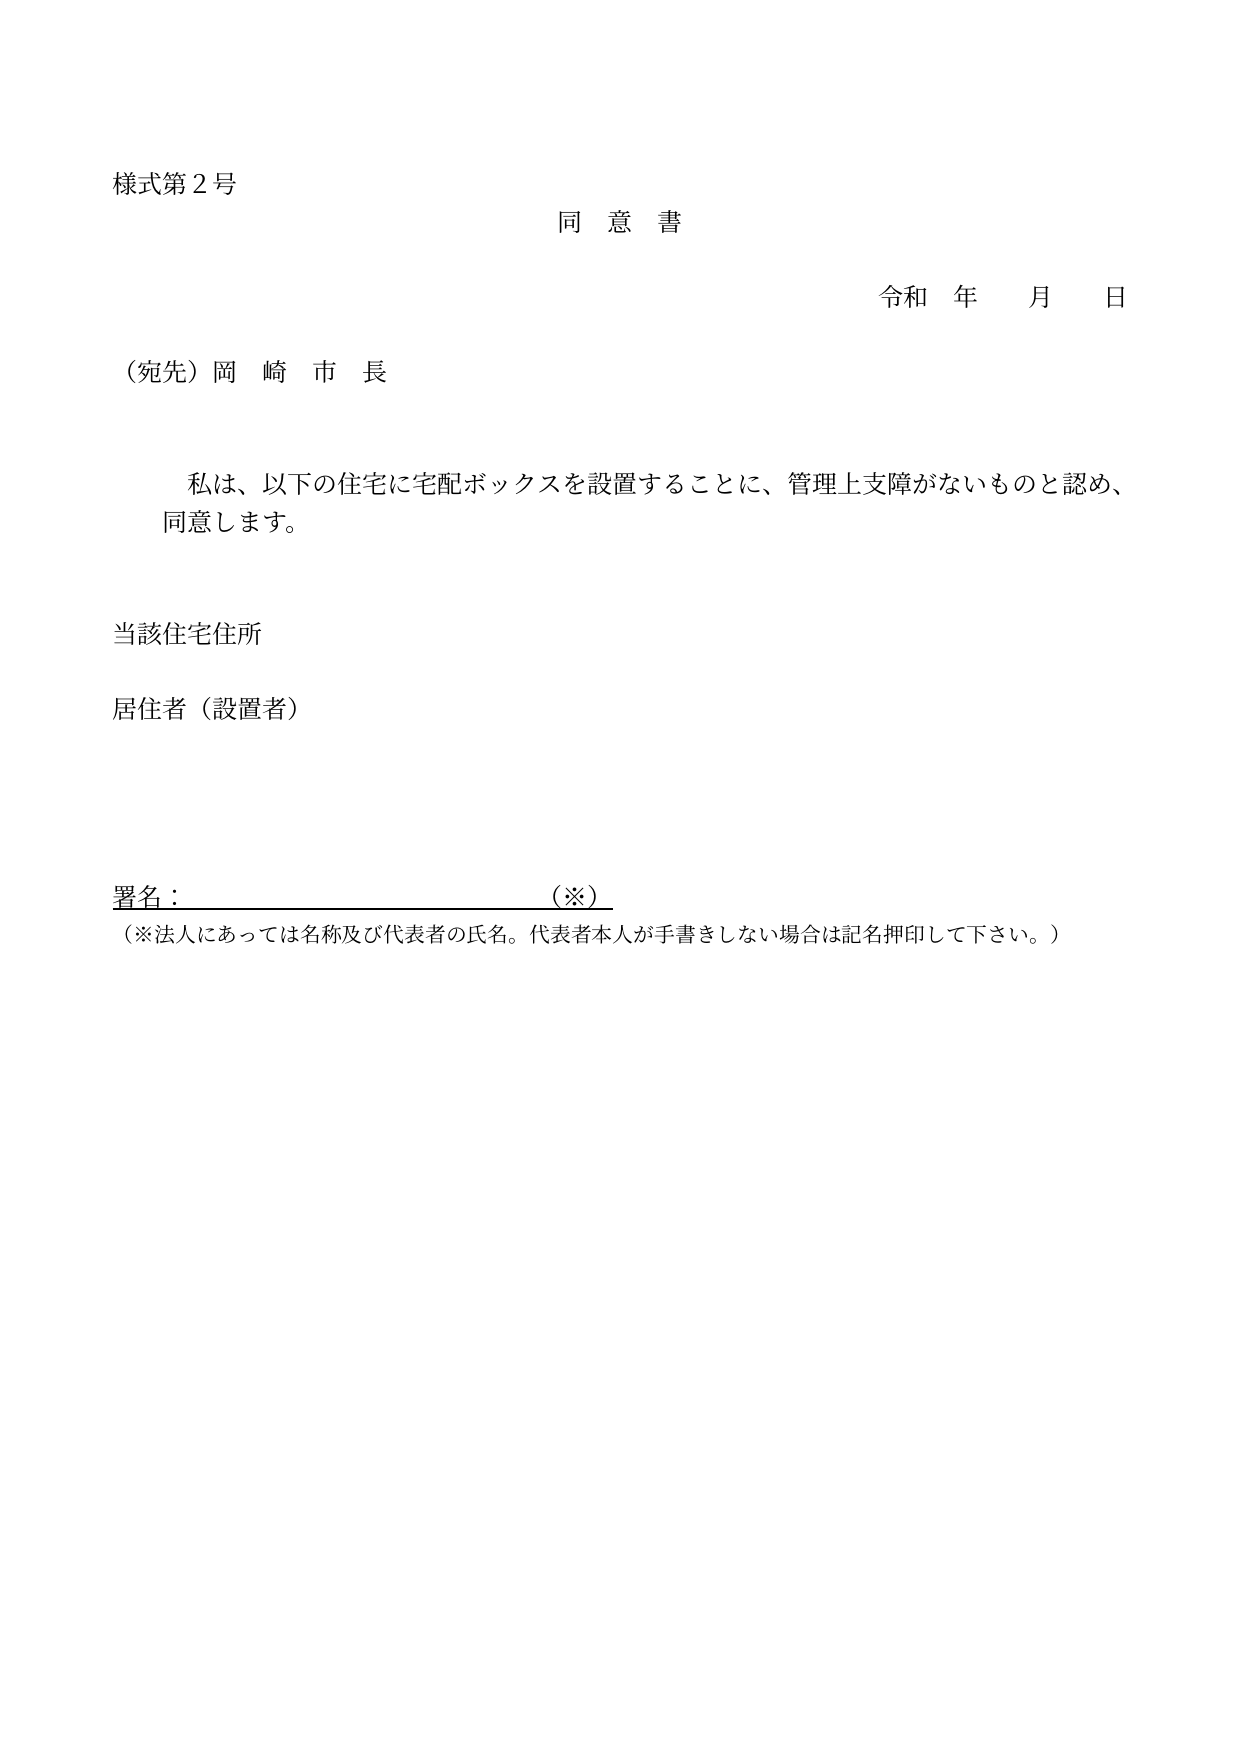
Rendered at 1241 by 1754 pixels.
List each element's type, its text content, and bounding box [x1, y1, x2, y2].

text 当該住宅住所 [112, 614, 1128, 652]
text 居住者（設置者） [112, 689, 1128, 727]
text 私は、以下の住宅に宅配ボックスを設置することに、管理上支障がないものと認め、同意します。 [112, 464, 1128, 539]
text 様式第２号 [112, 164, 1128, 202]
text 令和 年 月 日 [112, 277, 1128, 314]
text 署名： （※） [112, 877, 1128, 914]
text 同 意 書 [112, 202, 1128, 239]
text （※法人にあっては名称及び代表者の氏名。代表者本人が手書きしない場合は記名押印して下さい。） [112, 914, 1128, 952]
text （宛先）岡 崎 市 長 [112, 352, 1128, 389]
